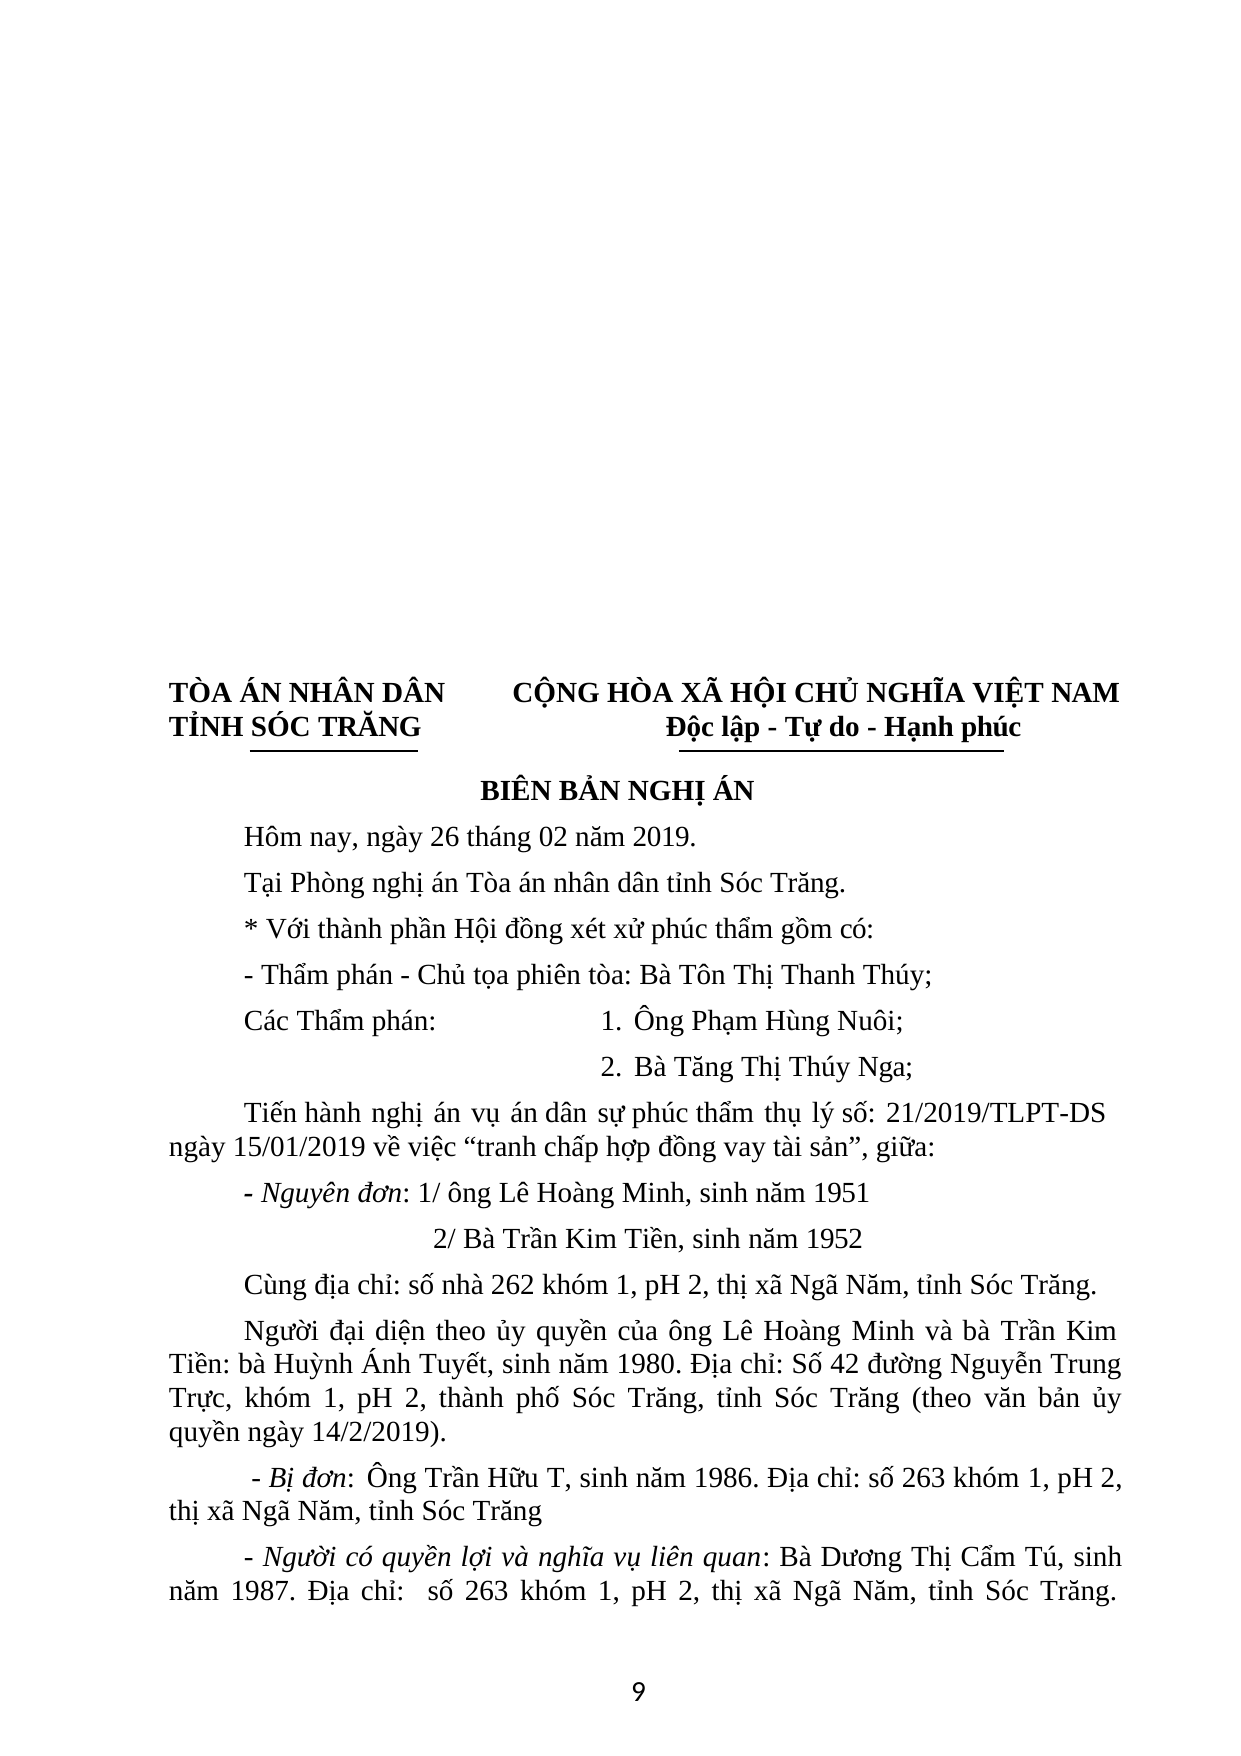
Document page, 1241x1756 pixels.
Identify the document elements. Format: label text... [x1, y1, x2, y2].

text TỈNH SÓC TRĂNG Độc lập - Tự do - Hạnh phúc [169, 709, 1163, 743]
text Hôm nay, ngày 26 tháng 02 năm 2019. [244, 819, 1163, 853]
list Người có quyền lợi và nghĩa vụ liên quan: Bà Dương Thị Cẩm Tú, sinh năm 1987. Địa chỉ: số 263 khóm 1, pH 2, thị xã Ngã Năm, tỉnh Sóc Trăng. [169, 1539, 1123, 1607]
text Tại Phòng nghị án Tòa án nhân dân tỉnh Sóc Trăng. [244, 865, 1163, 899]
text Tiến hành nghị án vụ án dân sự phúc thẩm thụ lý số: 21/2019/TLPT-DS ngày 15/01/2019 về việc “tranh chấp hợp đồng vay tài sản”, giữa: [169, 1095, 1131, 1162]
text * Với thành phần Hội đồng xét xử phúc thẩm gồm có: [244, 911, 1163, 945]
text 2. Bà Tăng Thị Thúy Nga; [600, 1050, 1163, 1083]
list Bị đơn: Ông Trần Hữu T, sinh năm 1986. Địa chỉ: số 263 khóm 1, pH 2, thị xã Ngã Năm, tỉnh Sóc Trăng [169, 1460, 1123, 1527]
text 2/ Bà Trần Kim Tiền, sinh năm 1952 [433, 1221, 1163, 1254]
subtitle BIÊN BẢN NGHỊ ÁN [480, 773, 1163, 807]
text Tiền: bà Huỳnh Ánh Tuyết, sinh năm 1980. Địa chỉ: Số 42 đường Nguyễn Trung Trực, khóm 1, pH 2, thành phố Sóc Trăng, tỉnh Sóc Trăng (theo văn bản ủy quyền ngày 14/2/2019). [169, 1347, 1123, 1447]
text Cùng địa chỉ: số nhà 262 khóm 1, pH 2, thị xã Ngã Năm, tỉnh Sóc Trăng. Người đại diện theo ủy quyền của ông Lê Hoàng Minh và bà Trần Kim [244, 1255, 1131, 1347]
subtitle TÒA ÁN NHÂN DÂN CỘNG HÒA XÃ HỘI CHỦ NGHĨA VIỆT NAM [169, 676, 1163, 709]
list Nguyên đơn: 1/ ông Lê Hoàng Minh, sinh năm 1951 [244, 1175, 1163, 1208]
list Thẩm phán - Chủ tọa phiên tòa: Bà Tôn Thị Thanh Thúy; Các Thẩm phán: 1. Ông Phạm Hùng Nuôi; [244, 957, 935, 1037]
